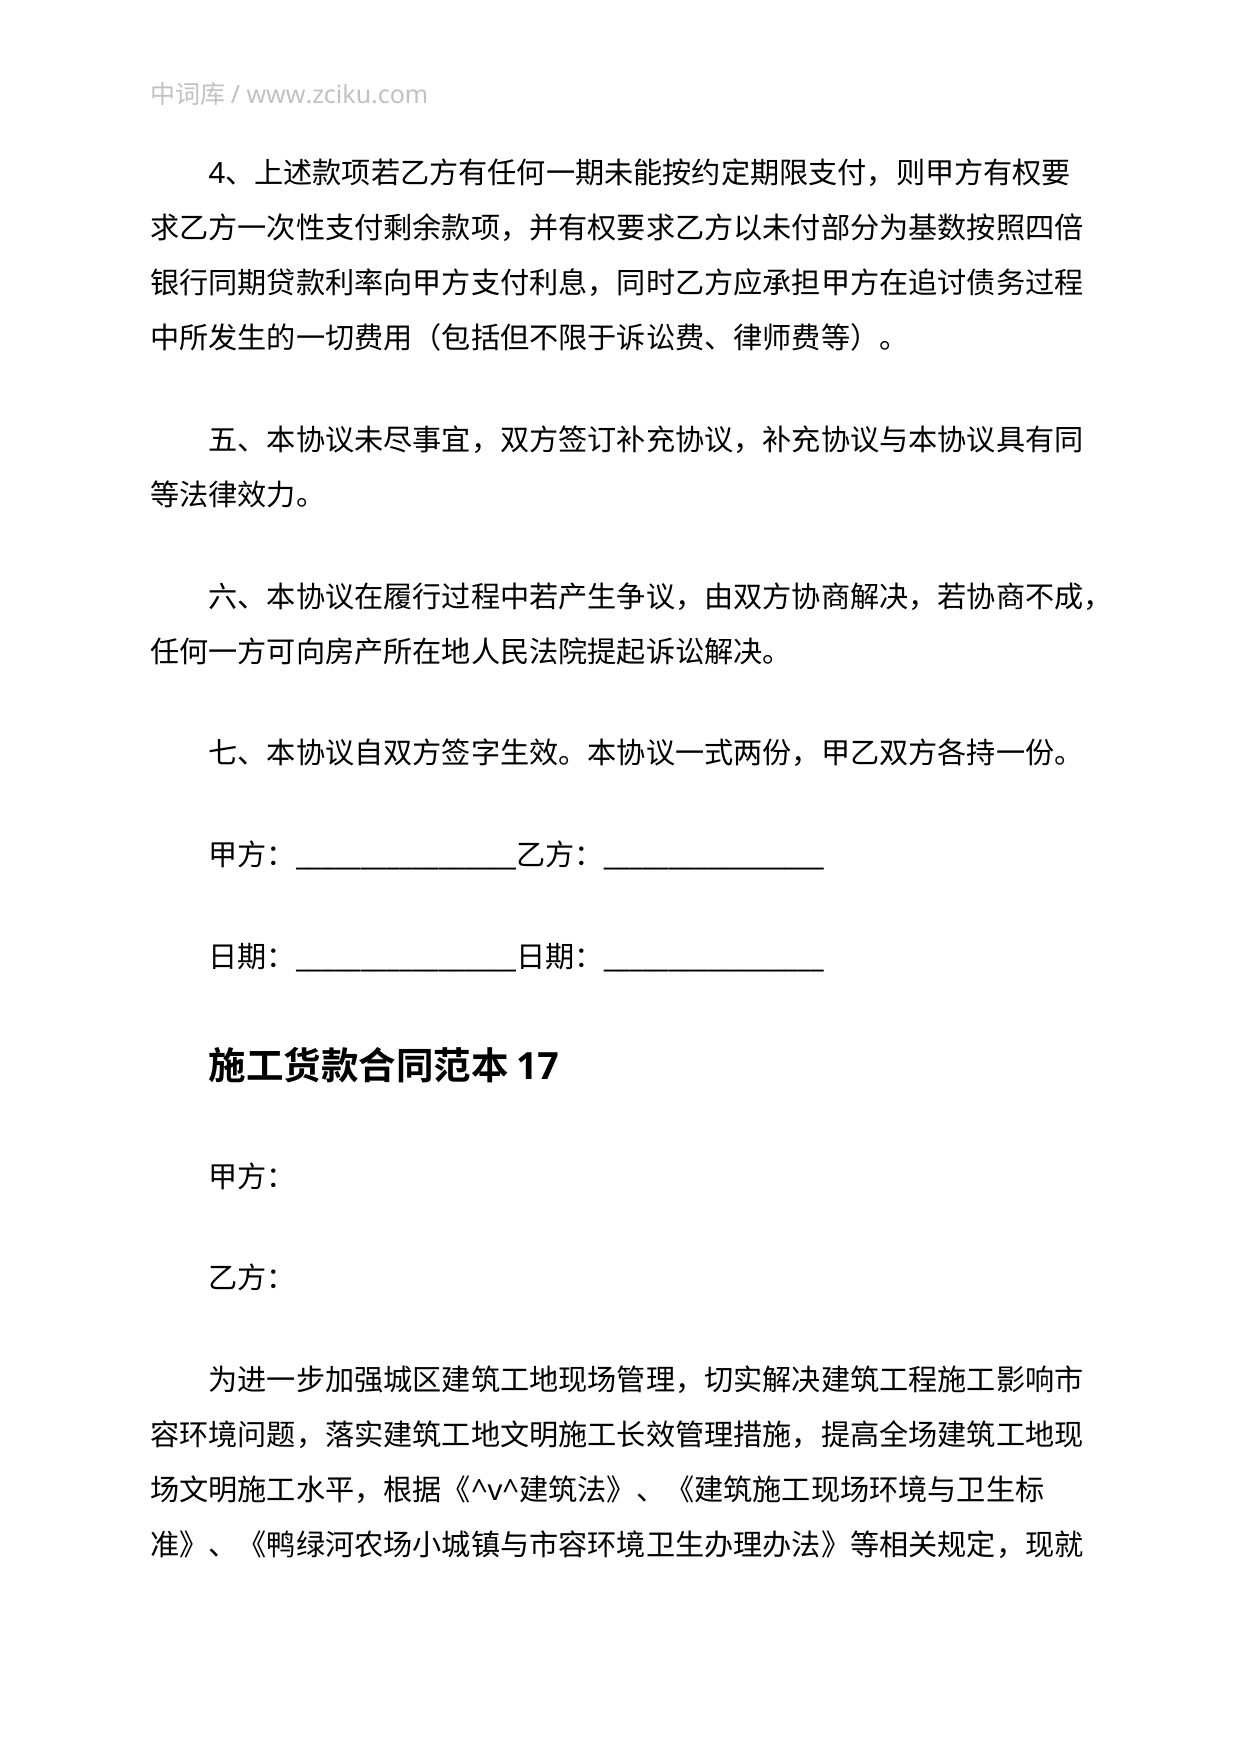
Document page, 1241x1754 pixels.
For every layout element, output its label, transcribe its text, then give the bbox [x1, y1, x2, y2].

text 甲方：_________________乙方：_________________ [150, 832, 1090, 874]
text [150, 1357, 1090, 1564]
text 施工货款合同范本17 [150, 1036, 1090, 1090]
text 七、本协议自双方签字生效。本协议一式两份，甲乙双方各持一份。 [150, 730, 1090, 772]
text 甲方： [150, 1153, 1090, 1196]
text 乙方： [150, 1255, 1090, 1297]
text 六、本协议在履行过程中若产生争议，由双方协商解决，若协商不成，任何一方可向房产所在地人民法院提起诉讼解决。 [150, 573, 1090, 670]
text 4、上述款项若乙方有任何一期未能按约定期限支付，则甲方有权要求乙方一次性支付剩余款项，并有权要求乙方以未付部分为基数按照四倍银行同期贷款利率向甲方支付利息，同时乙方应承担甲方在追讨债务过程中所发生的一切费用（包括但不限于诉讼费、律师费等）。 [150, 150, 1090, 357]
text 五、本协议未尽事宜，双方签订补充协议，补充协议与本协议具有同等法律效力。 [150, 417, 1090, 514]
text 日期：_________________日期：_________________ [150, 934, 1090, 976]
